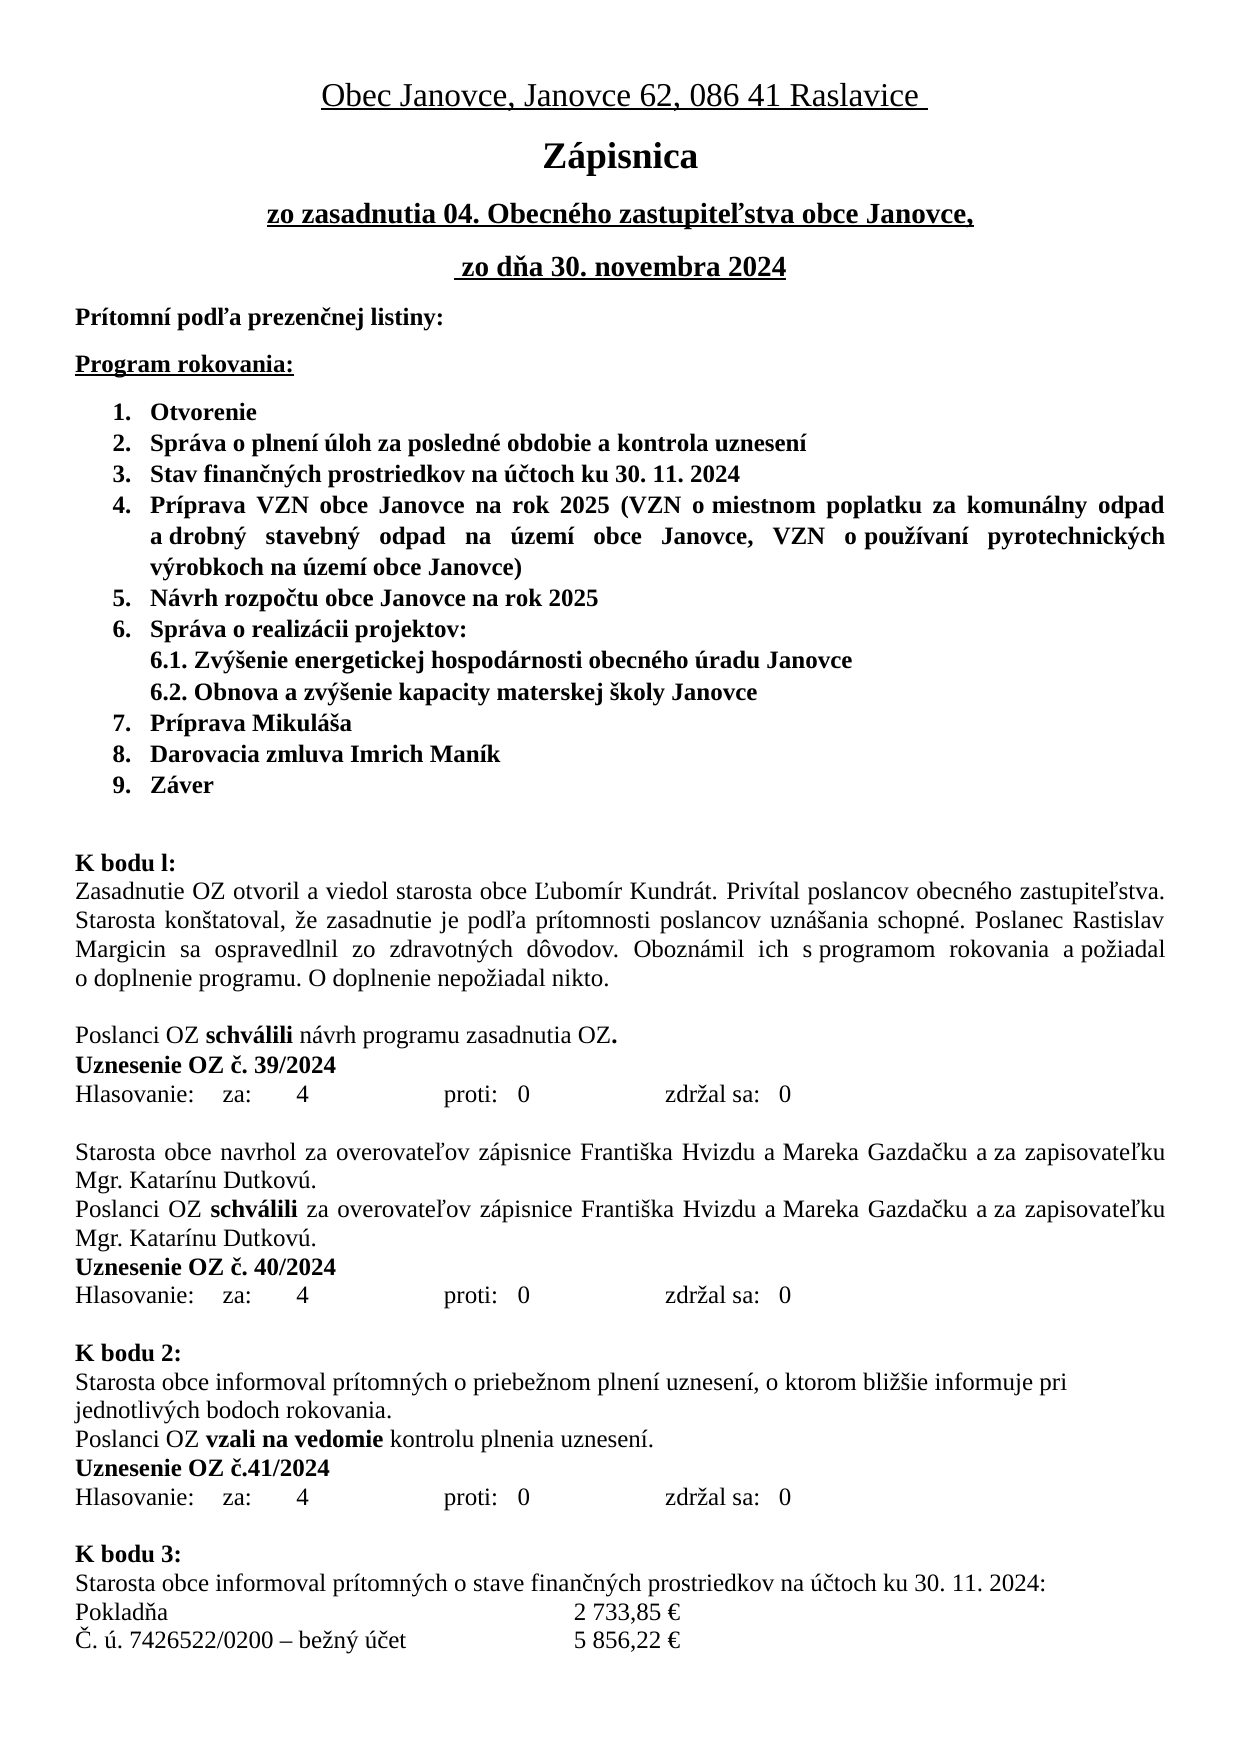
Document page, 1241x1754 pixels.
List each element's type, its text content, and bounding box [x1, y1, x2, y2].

text K bodu 3: [75, 1539, 1165, 1568]
text 6.2. Obnova a zvýšenie kapacity materskej školy Janovce [150, 677, 1165, 705]
text Starosta obce informoval prítomných o priebežnom plnení uznesení, o ktorom bližšie informuje pri jednotlivých bodoch rokovania. [75, 1367, 1165, 1424]
text zo zasadnutia 04. Obecného zastupiteľstva obce Janovce, [75, 196, 1165, 230]
list Správa o plnení úloh za posledné obdobie a kontrola uznesení [112, 428, 1165, 457]
list Otvorenie [112, 397, 1165, 426]
text zo dňa 30. novembra 2024 [75, 249, 1165, 283]
list Príprava VZN obce Janovce na rok 2025 (VZN o miestnom poplatku za komunálny odpad a drobný stavebný odpad na území obce Janovce, VZN o používaní pyrotechnických výrobkoch na území obce Janovce) [112, 490, 1165, 581]
list Stav finančných prostriedkov na účtoch ku 30. 11. 2024 [112, 459, 1165, 488]
list Správa o realizácii projektov: [112, 614, 1165, 643]
list Darovacia zmluva Imrich Maník [112, 739, 1165, 767]
text Program rokovania: [75, 349, 1165, 378]
text Hlasovanie: za: 4 proti: 0 zdržal sa: 0 [75, 1482, 1165, 1510]
text 6.1. Zvýšenie energetickej hospodárnosti obecného úradu Janovce [150, 646, 1165, 674]
text Pokladňa 2 733,85 € [75, 1597, 1165, 1625]
text Starosta obce informoval prítomných o stave finančných prostriedkov na účtoch ku 30. 11. 2024: [75, 1568, 1165, 1597]
text K bodu l: [75, 848, 1165, 876]
text Obec Janovce, Janovce 62, 086 41 Raslavice [75, 75, 1165, 113]
list Záver [112, 770, 1165, 798]
text Hlasovanie: za: 4 proti: 0 zdržal sa: 0 [75, 1280, 1165, 1309]
text Prítomní podľa prezenčnej listiny: [75, 302, 1165, 331]
text Poslanci OZ vzali na vedomie kontrolu plnenia uznesení. [75, 1424, 1165, 1453]
text Uznesenie OZ č.41/2024 [75, 1453, 1165, 1482]
list Návrh rozpočtu obce Janovce na rok 2025 [112, 583, 1165, 612]
text Starosta obce navrhol za overovateľov zápisnice Františka Hvizdu a Mareka Gazdačku a za zapisovateľku Mgr. Katarínu Dutkovú. [75, 1137, 1165, 1194]
text Hlasovanie: za: 4 proti: 0 zdržal sa: 0 [75, 1079, 1165, 1108]
text Poslanci OZ schválili za overovateľov zápisnice Františka Hvizdu a Mareka Gazdačku a za zapisovateľku Mgr. Katarínu Dutkovú. [75, 1194, 1165, 1252]
text K bodu 2: [75, 1338, 1165, 1367]
text Zasadnutie OZ otvoril a viedol starosta obce Ľubomír Kundrát. Privítal poslancov obecného zastupiteľstva. Starosta konštatoval, že zasadnutie je podľa prítomnosti poslancov uznášania schopné. Poslanec Rastislav Margicin sa ospravedlnil zo zdravotných dôvodov. Oboznámil ich s programom rokovania a požiadal o doplnenie programu. O doplnenie nepožiadal nikto. [75, 876, 1165, 991]
text Uznesenie OZ č. 39/2024 [75, 1050, 1165, 1079]
text Poslanci OZ schválili návrh programu zasadnutia OZ. [75, 1020, 1165, 1049]
text Zápisnica [75, 133, 1165, 176]
text Č. ú. 7426522/0200 – bežný účet 5 856,22 € [75, 1625, 1165, 1654]
list Príprava Mikuláša [112, 708, 1165, 736]
text Uznesenie OZ č. 40/2024 [75, 1252, 1165, 1280]
